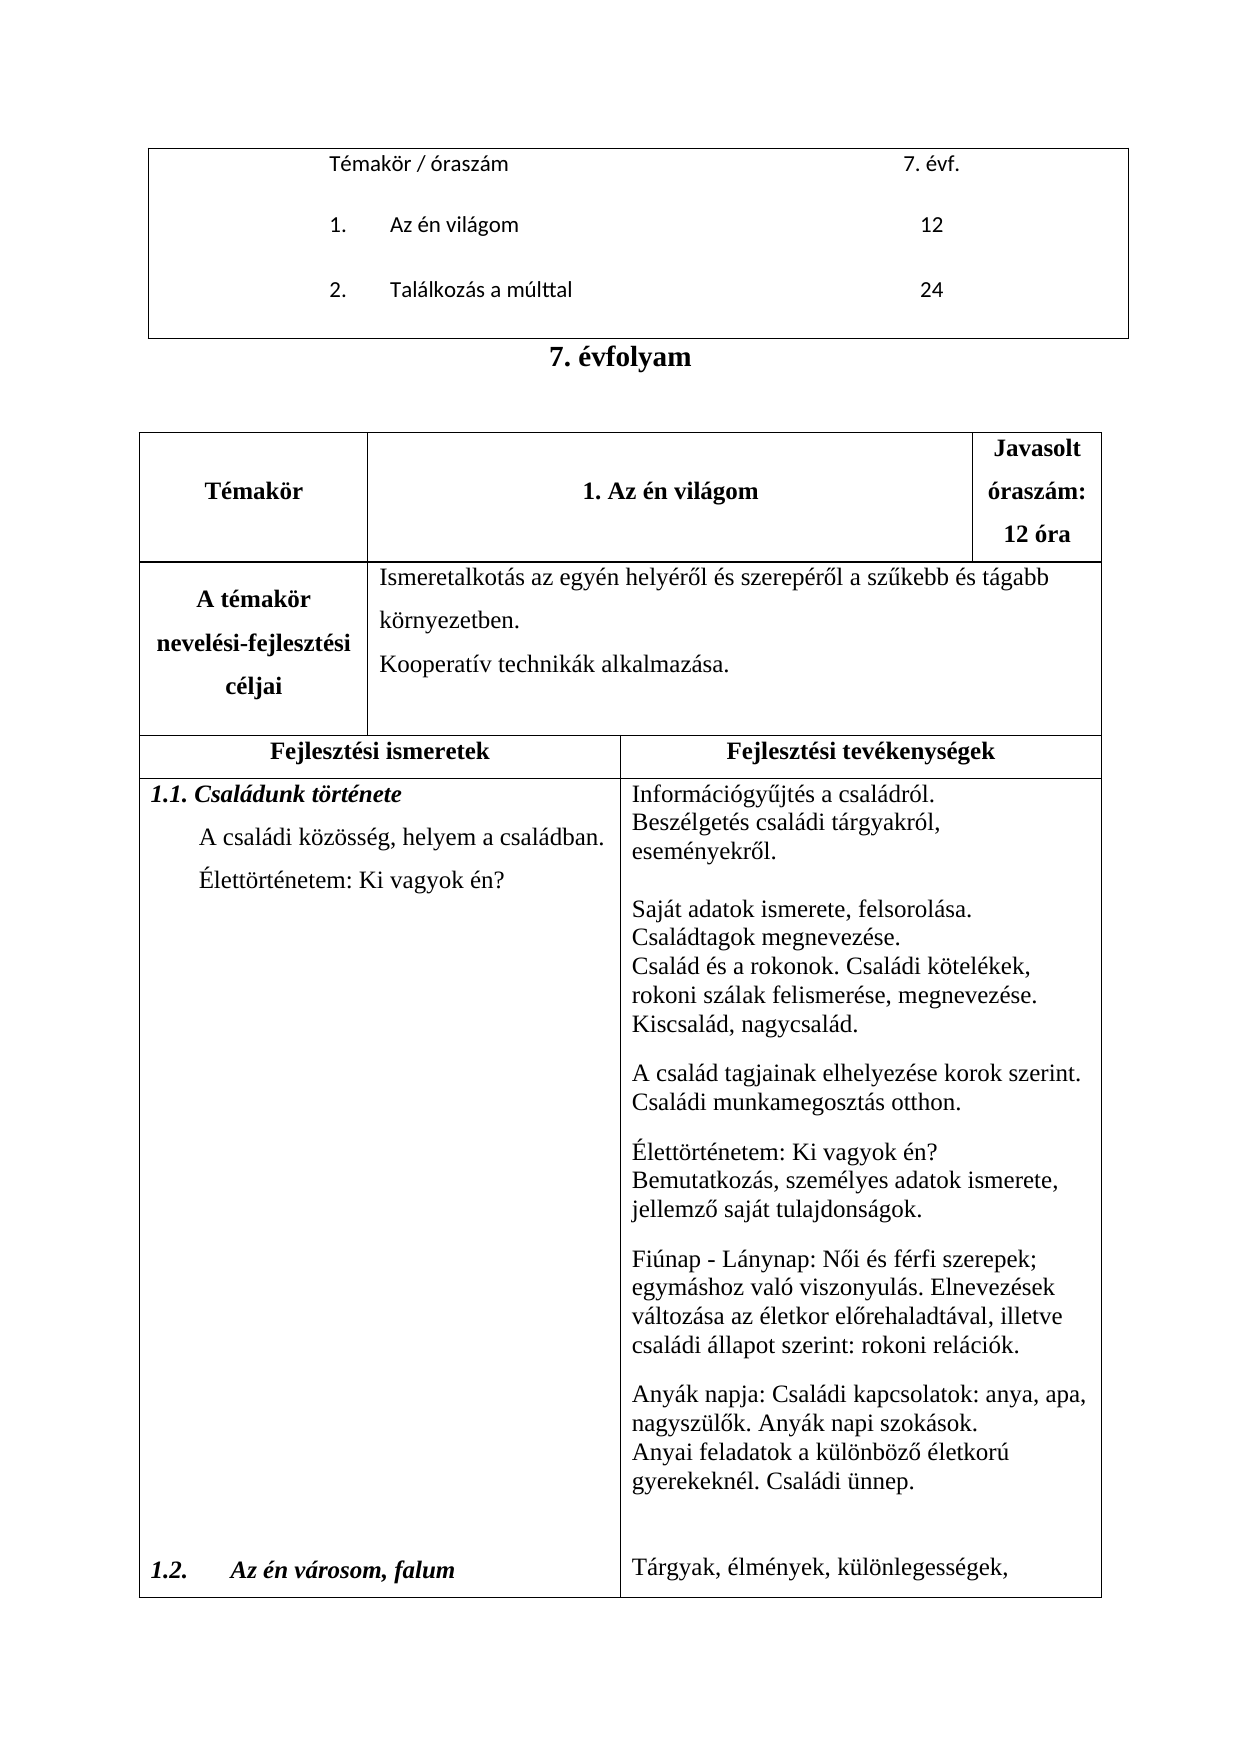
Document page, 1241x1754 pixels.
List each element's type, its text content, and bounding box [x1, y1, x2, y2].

table_cell Ismeretalkotás az egyén helyéről és szerepéről a szűkebb és tágabb környezetben. Kooperatív technikák alkalmazása. [368, 563, 1101, 735]
table_header Javasolt óraszám: 12 óra [973, 433, 1101, 561]
text 7. évfolyam [148, 339, 1093, 372]
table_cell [621, 779, 1101, 1597]
table_header Témakör [140, 433, 367, 561]
table_cell Fejlesztési tevékenységek [621, 736, 1101, 778]
table_cell A témakör nevelési-fejlesztési céljai [140, 563, 367, 735]
table_header 1. Az én világom [368, 433, 972, 561]
table_cell Fejlesztési ismeretek [140, 736, 620, 778]
table_header [149, 149, 1128, 338]
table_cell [140, 779, 620, 1597]
